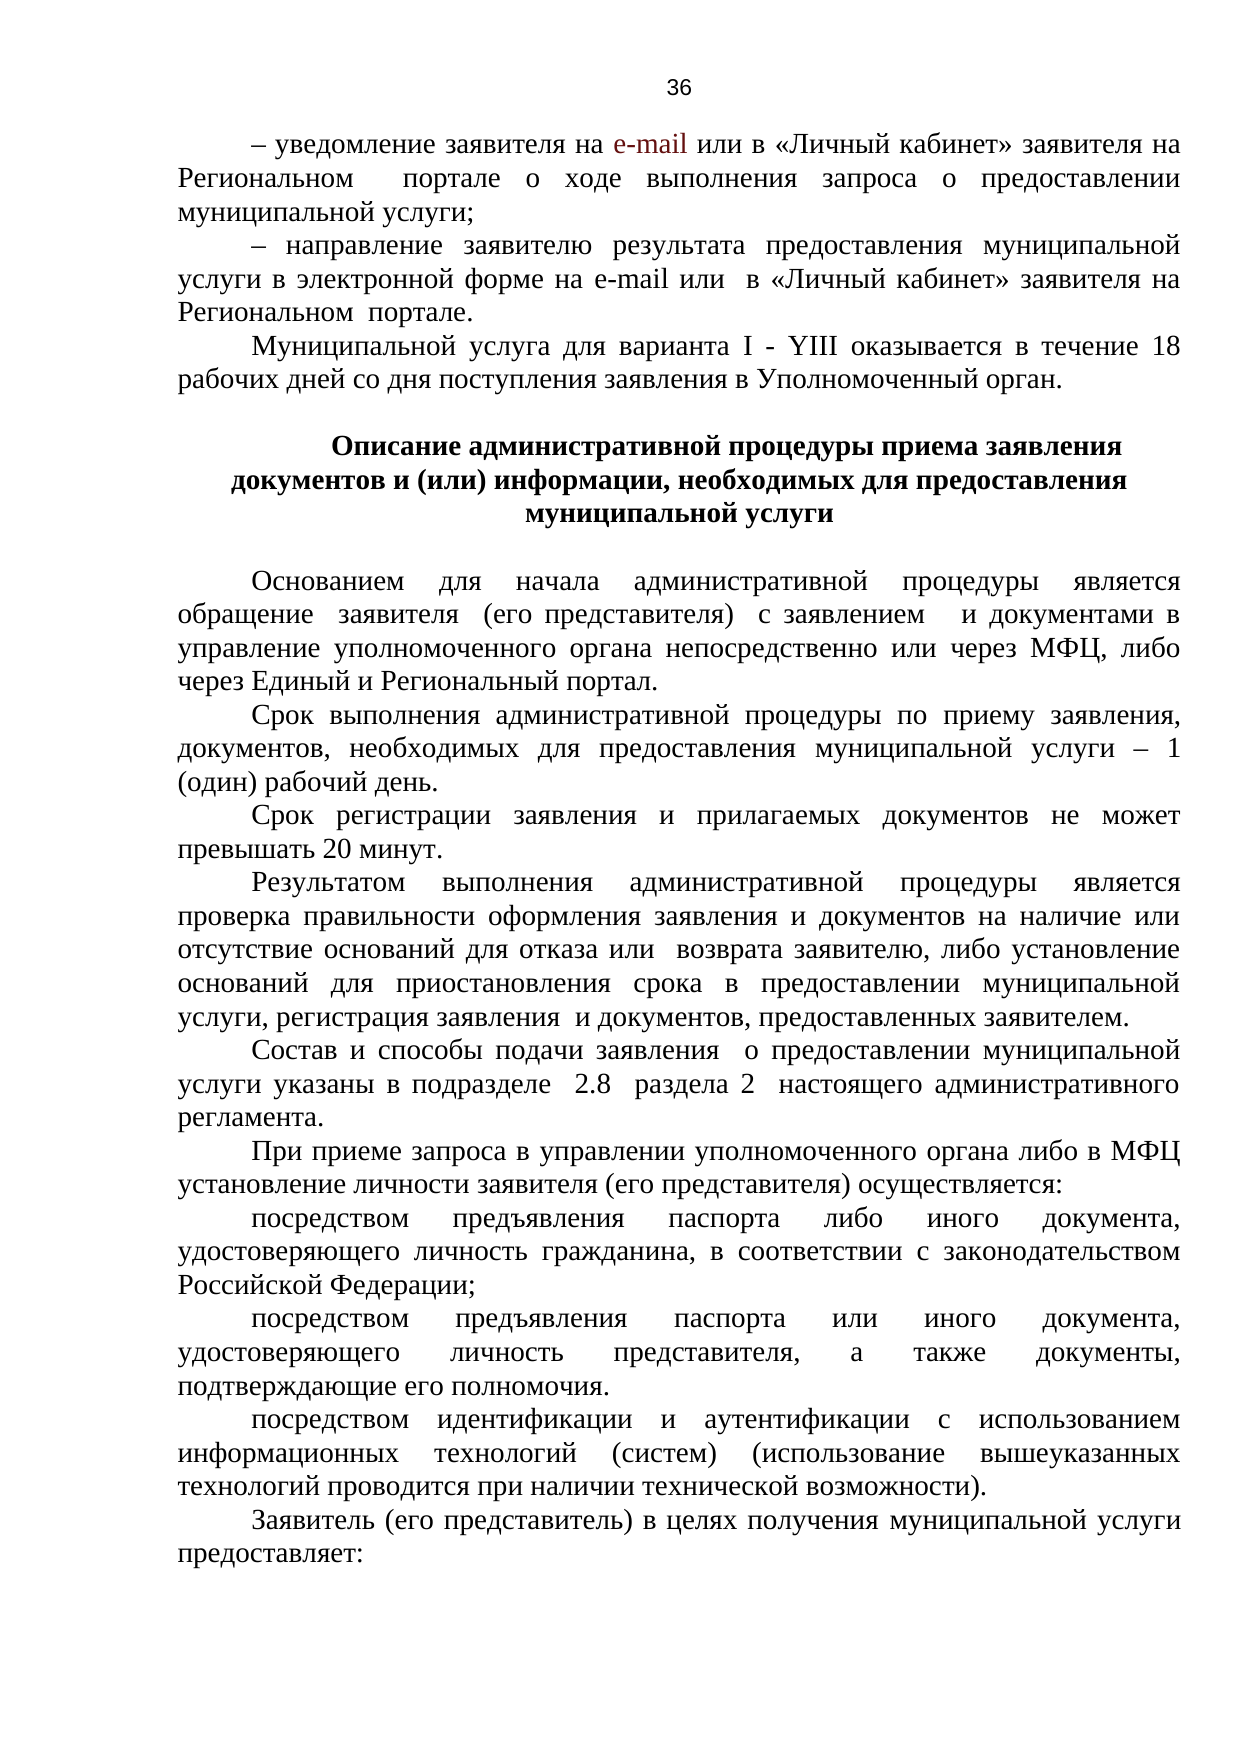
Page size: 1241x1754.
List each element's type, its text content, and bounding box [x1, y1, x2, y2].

text Описание административной процедуры приема заявления документов и (или) информации, необходимых для предоставления муниципальной услуги [177, 428, 1181, 529]
text посредством идентификации и аутентификации с использованием информационных технологий (систем) (использование вышеуказанных технологий проводится при наличии технической возможности). [177, 1401, 1181, 1502]
text Заявитель (его представитель) в целях получения муниципальной услуги предоставляет: [177, 1502, 1181, 1569]
text При приеме запроса в управлении уполномоченного органа либо в МФЦ установление личности заявителя (его представителя) осуществляется: [177, 1133, 1181, 1200]
text посредством предъявления паспорта или иного документа, удостоверяющего личность представителя, а также документы, подтверждающие его полномочия. [177, 1301, 1181, 1401]
text Основанием для начала административной процедуры является обращение заявителя (его представителя) с заявлением и документами в управление уполномоченного органа непосредственно или через МФЦ, либо через Единый и Региональный портал. [177, 563, 1181, 697]
text посредством предъявления паспорта либо иного документа, удостоверяющего личность гражданина, в соответствии с законодательством Российской Федерации; [177, 1200, 1181, 1301]
text – направление заявителю результата предоставления муниципальной услуги в электронной форме на e-mail или в «Личный кабинет» заявителя на Региональном портале. [177, 227, 1181, 328]
text Срок регистрации заявления и прилагаемых документов не может превышать 20 минут. [177, 797, 1181, 864]
text Муниципальной услуга для варианта I - YIII оказывается в течение 18 рабочих дней со дня поступления заявления в Уполномоченный орган. [177, 328, 1181, 395]
list Состав и способы подачи заявления о предоставлении муниципальной услуги указаны в подразделе 2.8 раздела 2 настоящего административного регламента. [177, 1032, 1181, 1133]
text Срок выполнения административной процедуры по приему заявления, документов, необходимых для предоставления муниципальной услуги – 1 (один) рабочий день. [177, 697, 1181, 797]
list Результатом выполнения административной процедуры является проверка правильности оформления заявления и документов на наличие или отсутствие оснований для отказа или возврата заявителю, либо установление оснований для приостановления срока в предоставлении муниципальной услуги, регистрация заявления и документов, предоставленных заявителем. [177, 864, 1181, 1032]
text – уведомление заявителя на e-mail или в «Личный кабинет» заявителя на Региональном портале о ходе выполнения запроса о предоставлении муниципальной услуги; [177, 127, 1181, 227]
